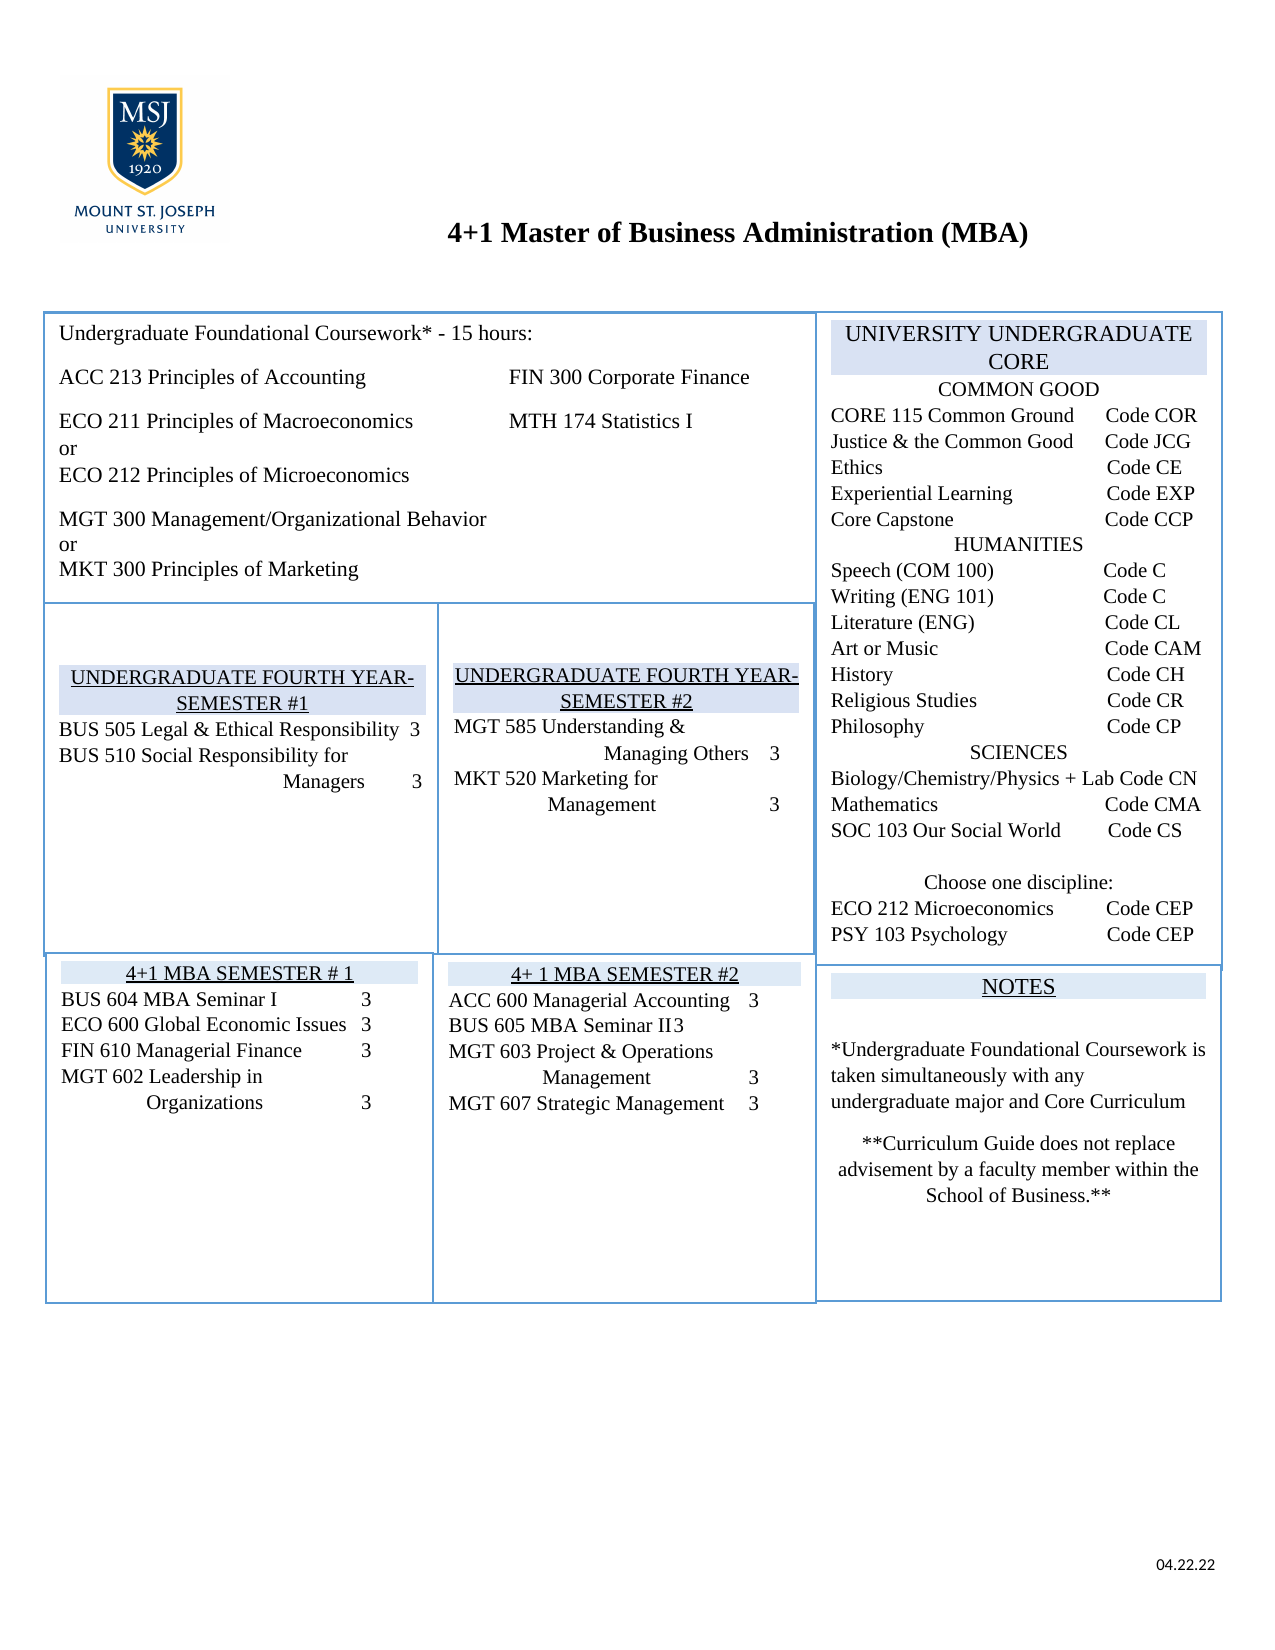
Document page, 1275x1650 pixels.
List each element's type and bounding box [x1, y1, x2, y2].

picture [60, 75, 230, 243]
